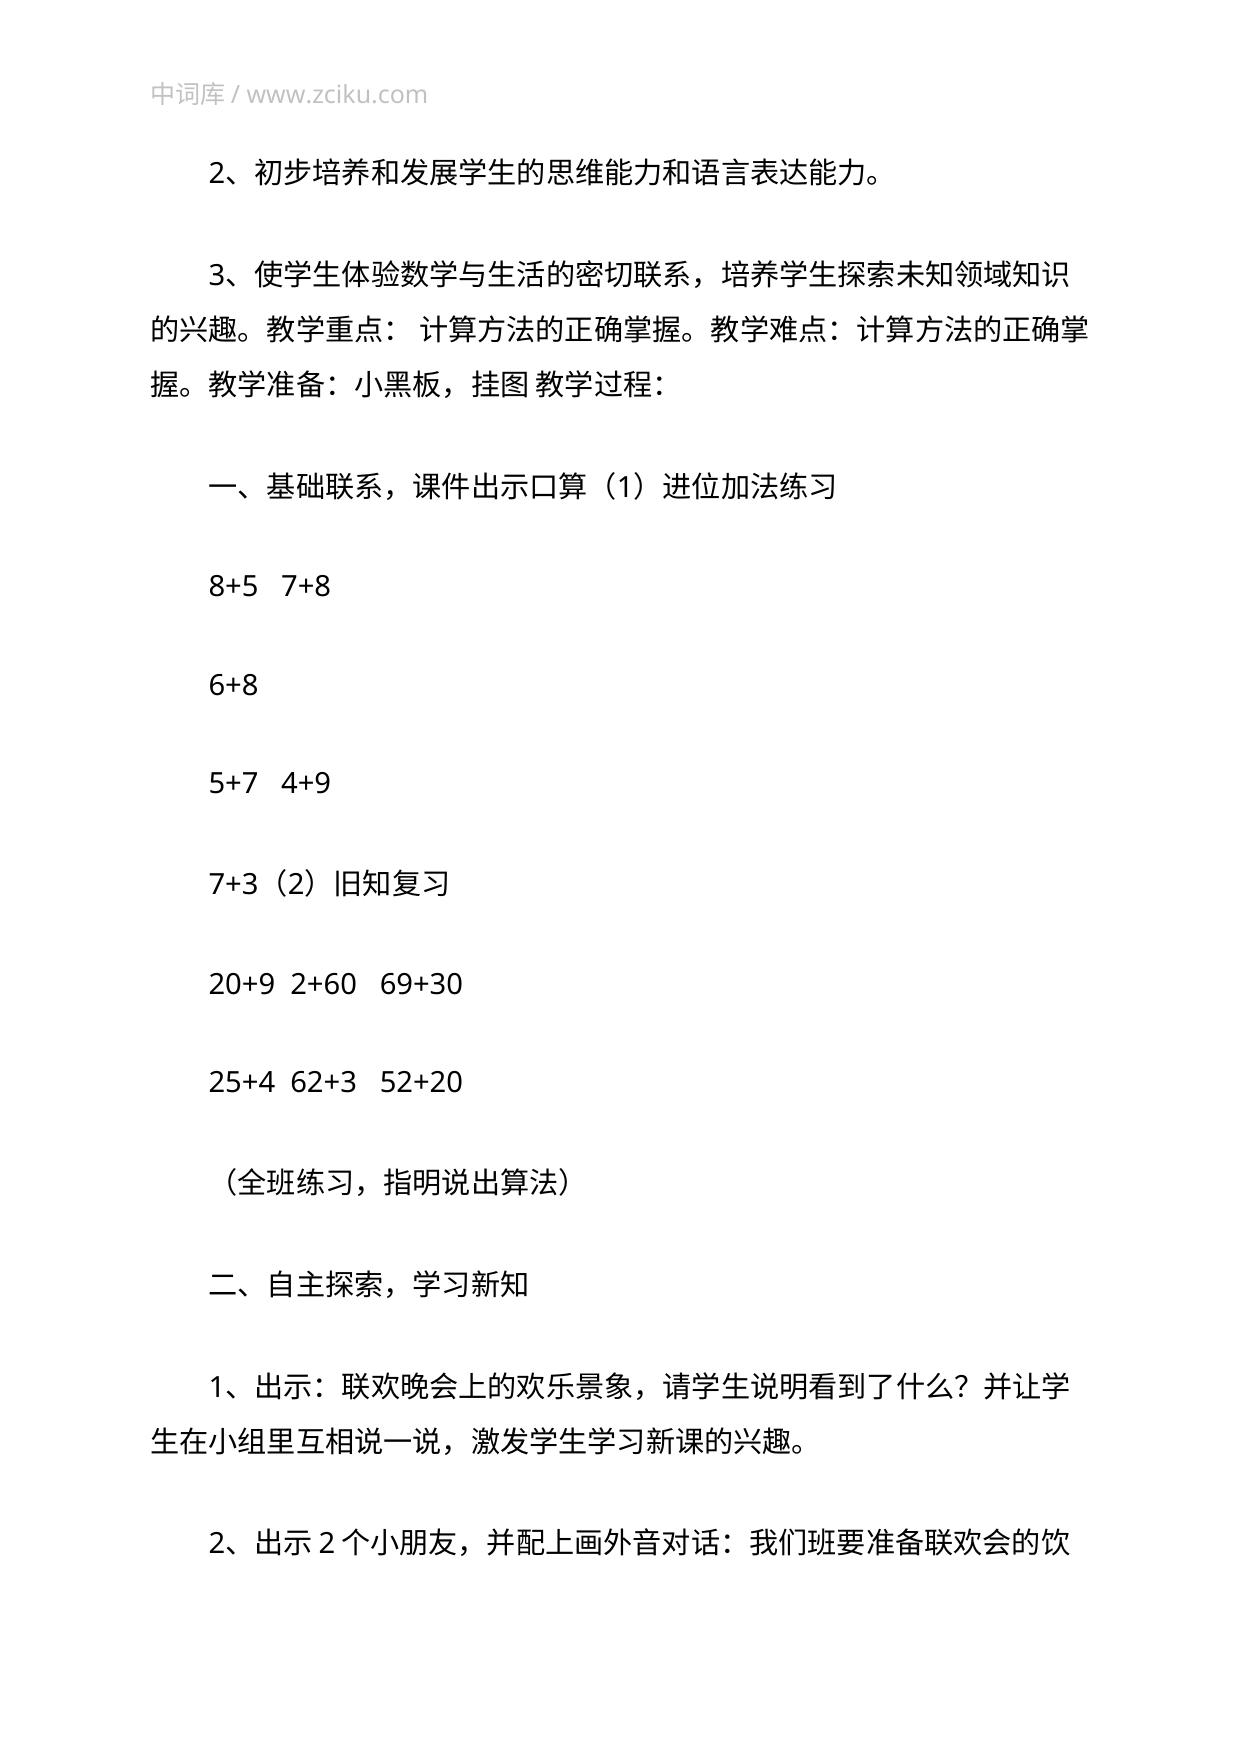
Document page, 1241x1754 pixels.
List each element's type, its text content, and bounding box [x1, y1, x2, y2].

text 20+9 2+60 69+30 [150, 963, 1090, 1003]
text 7+3（2）旧知复习 [150, 861, 1090, 903]
text 2、初步培养和发展学生的思维能力和语言表达能力。 [150, 150, 1090, 192]
text 1、出示：联欢晚会上的欢乐景象，请学生说明看到了什么？并让学生在小组里互相说一说，激发学生学习新课的兴趣。 [150, 1363, 1090, 1461]
text 25+4 62+3 52+20 [150, 1061, 1090, 1101]
text （全班练习，指明说出算法） [150, 1160, 1090, 1202]
text 一、基础联系，课件出示口算（1）进位加法练习 [150, 464, 1090, 506]
text 5+7 4+9 [150, 762, 1090, 802]
text 6+8 [150, 664, 1090, 704]
text 8+5 7+8 [150, 566, 1090, 605]
text 二、自主探索，学习新知 [150, 1262, 1090, 1304]
text 3、使学生体验数学与生活的密切联系，培养学生探索未知领域知识的兴趣。教学重点： 计算方法的正确掌握。教学难点：计算方法的正确掌握。教学准备：小黑板，挂图 教学过程： [150, 252, 1090, 404]
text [150, 1520, 1090, 1562]
